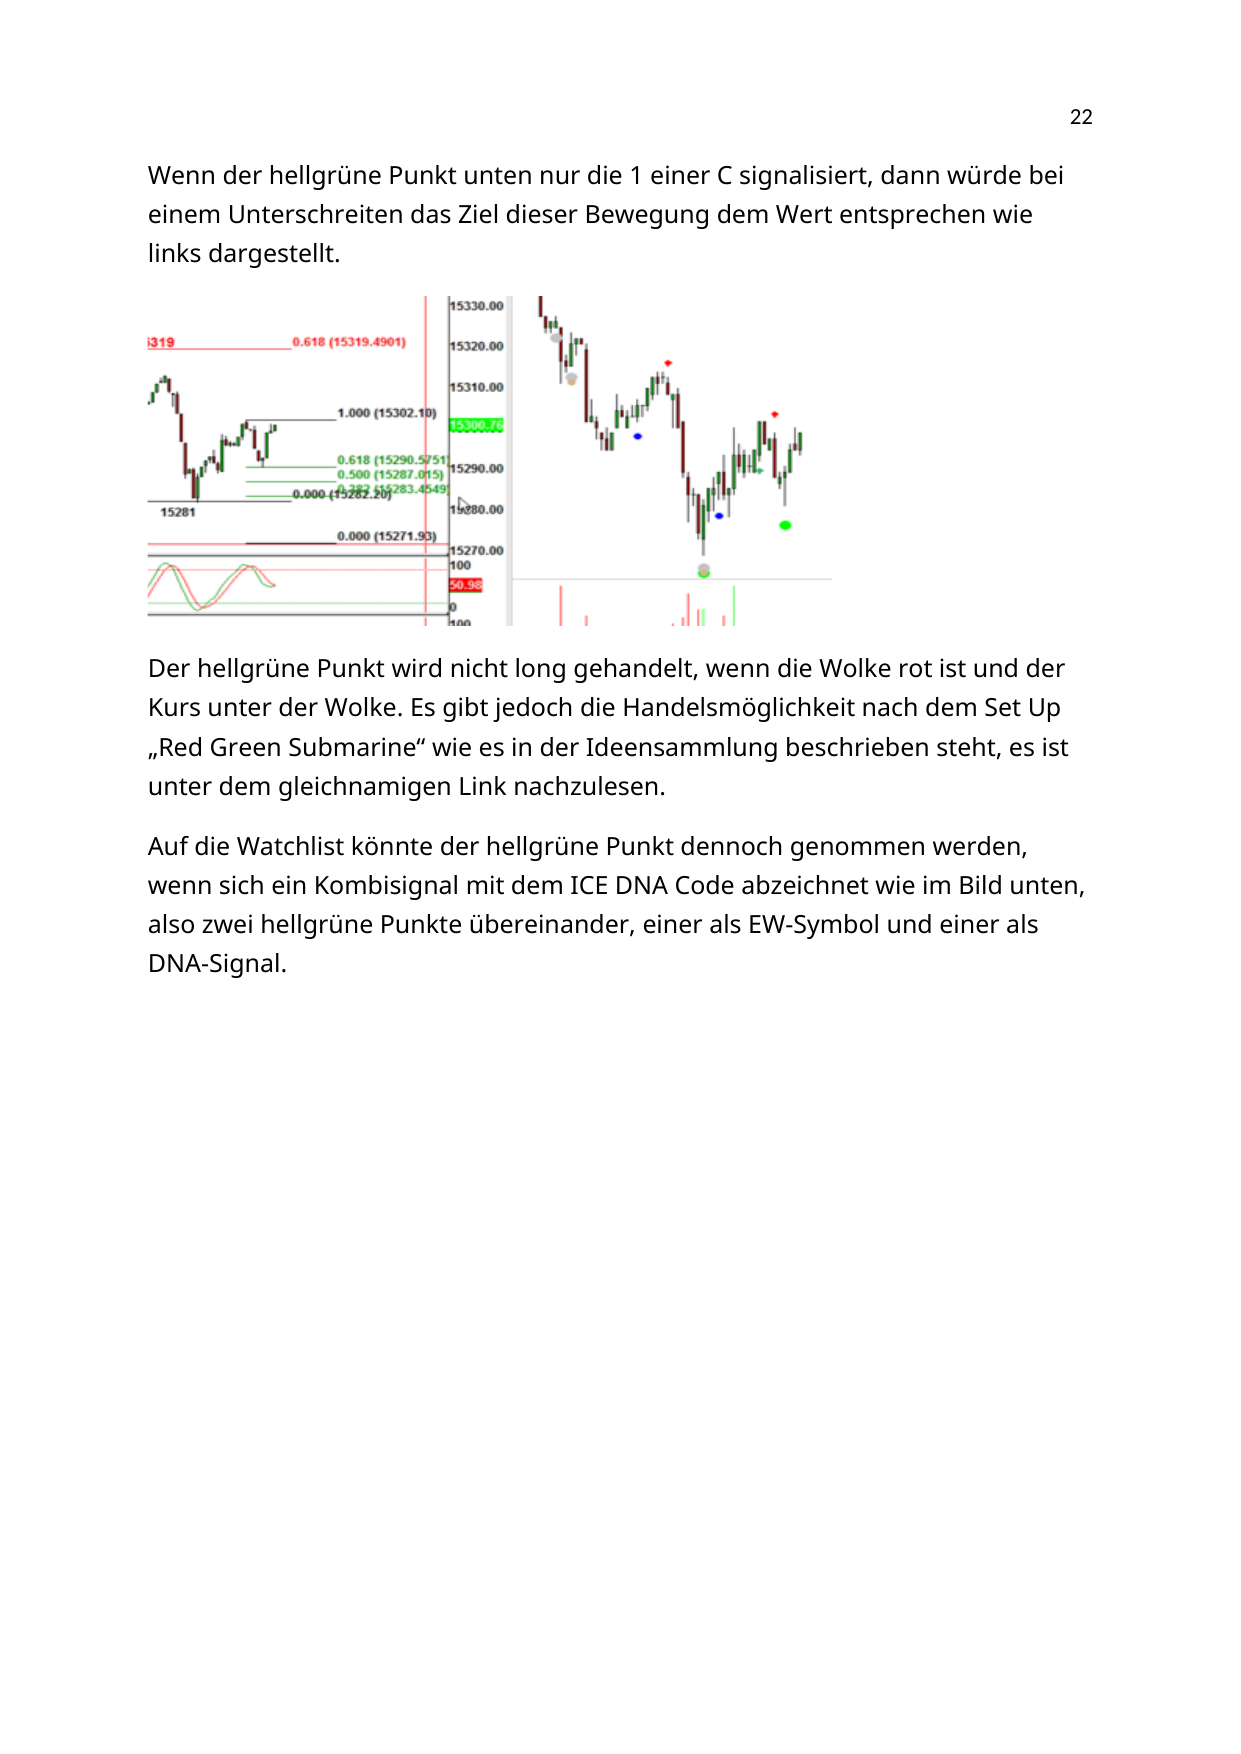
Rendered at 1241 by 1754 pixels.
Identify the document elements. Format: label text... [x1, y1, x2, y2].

text Auf die Watchlist könnte der hellgrüne Punkt dennoch genommen werden, wenn sich ein Kombisignal mit dem ICE DNA Code abzeichnet wie im Bild unten, also zwei hellgrüne Punkte übereinander, einer als EW-Symbol und einer als DNA-Signal. [148, 828, 1093, 980]
picture [147, 296, 832, 626]
text Der hellgrüne Punkt wird nicht long gehandelt, wenn die Wolke rot ist und der Kurs unter der Wolke. Es gibt jedoch die Handelsmöglichkeit nach dem Set Up „Red Green Submarine“ wie es in der Ideensammlung beschrieben steht, es ist unter dem gleichnamigen Link nachzulesen. [148, 651, 1093, 802]
text Wenn der hellgrüne Punkt unten nur die 1 einer C signalisiert, dann würde bei einem Unterschreiten das Ziel dieser Bewegung dem Wert entsprechen wie links dargestellt. [148, 158, 1093, 270]
